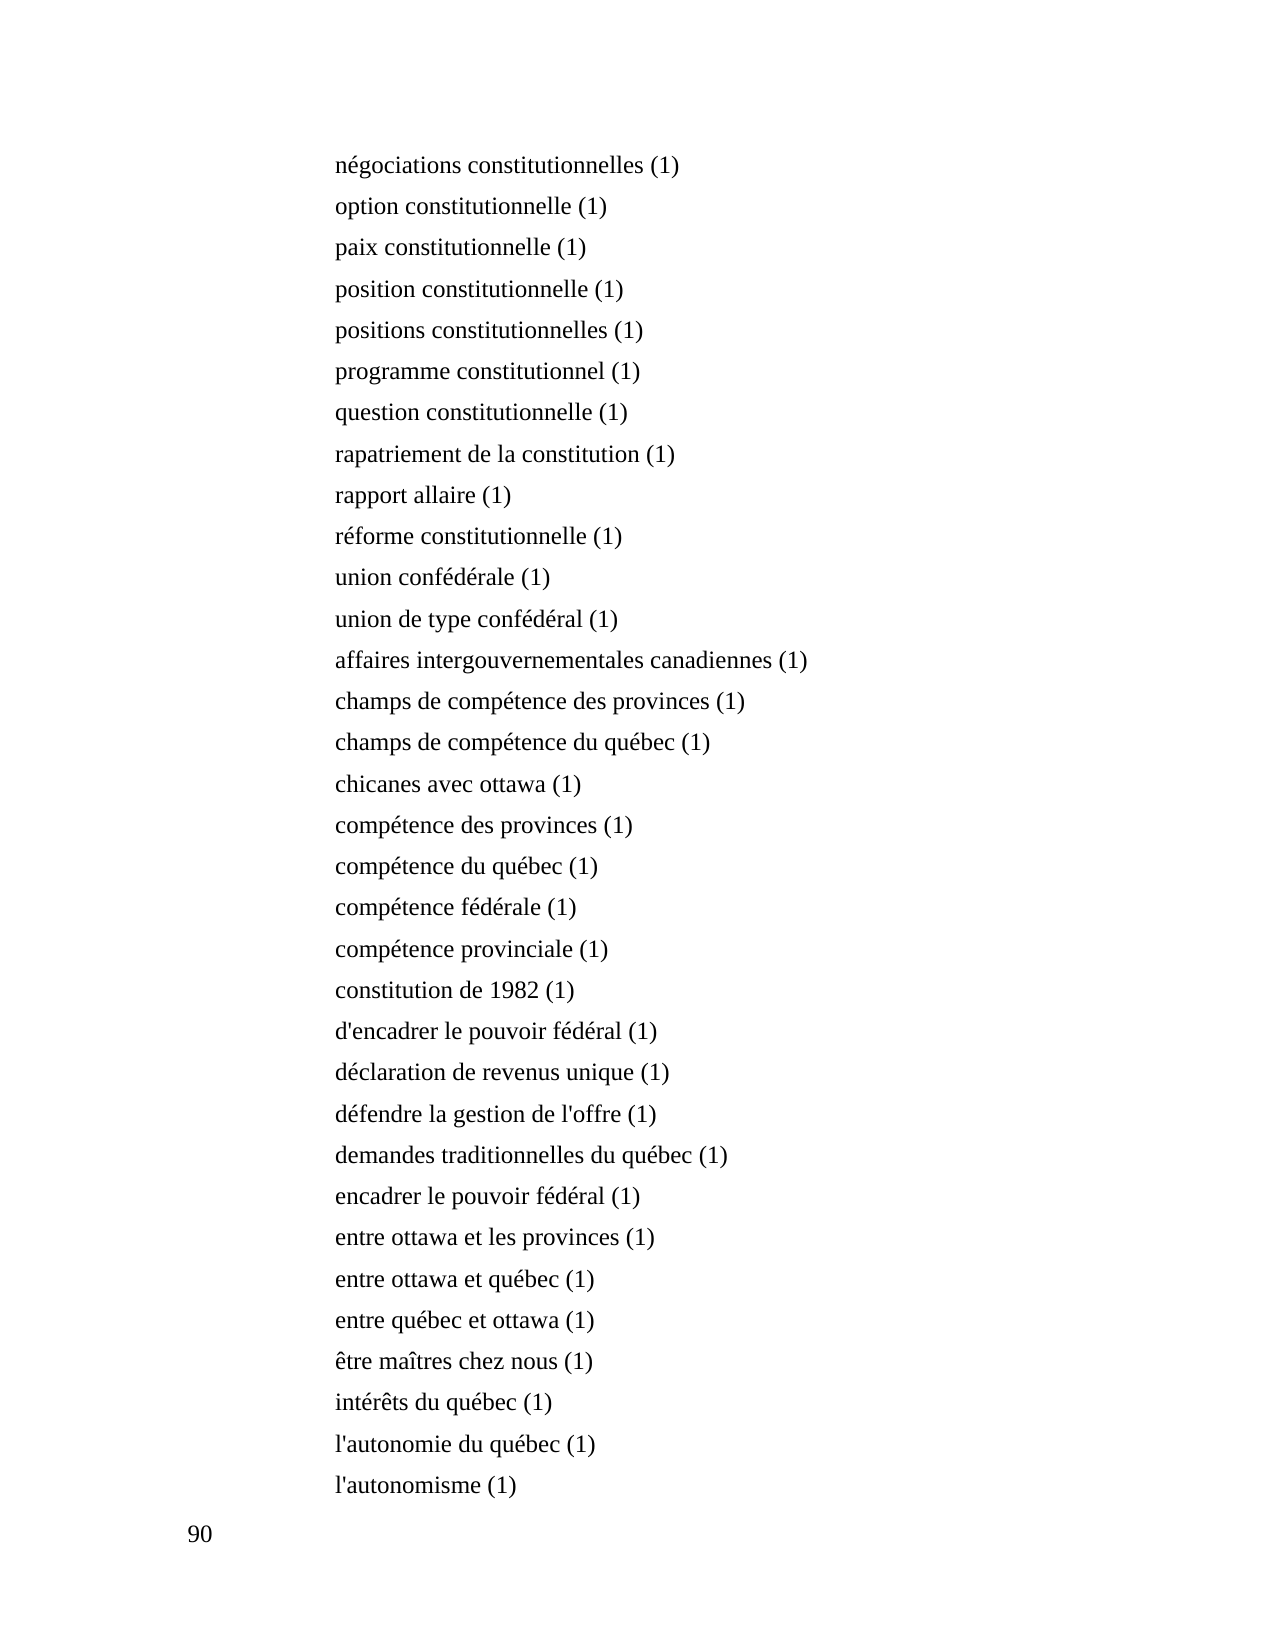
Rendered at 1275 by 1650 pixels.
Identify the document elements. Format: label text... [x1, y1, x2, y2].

text demandes traditionnelles du québec (1) [187, 1140, 1087, 1169]
text l'autonomie du québec (1) [187, 1429, 1087, 1457]
text entre québec et ottawa (1) [187, 1305, 1087, 1334]
text rapatriement de la constitution (1) [187, 439, 1087, 467]
text encadrer le pouvoir fédéral (1) [187, 1181, 1087, 1210]
text option constitutionnelle (1) [187, 191, 1087, 220]
text champs de compétence du québec (1) [187, 727, 1087, 756]
text question constitutionnelle (1) [187, 397, 1087, 426]
text être maîtres chez nous (1) [187, 1346, 1087, 1375]
text déclaration de revenus unique (1) [187, 1057, 1087, 1086]
text positions constitutionnelles (1) [187, 315, 1087, 344]
text défendre la gestion de l'offre (1) [187, 1099, 1087, 1127]
text l'autonomisme (1) [187, 1470, 1087, 1499]
text négociations constitutionnelles (1) [187, 150, 1087, 179]
text programme constitutionnel (1) [187, 356, 1087, 385]
text réforme constitutionnelle (1) [187, 521, 1087, 550]
text intérêts du québec (1) [187, 1387, 1087, 1416]
text champs de compétence des provinces (1) [187, 686, 1087, 715]
text affaires intergouvernementales canadiennes (1) [187, 645, 1087, 674]
text compétence provinciale (1) [187, 934, 1087, 962]
text rapport allaire (1) [187, 480, 1087, 509]
text constitution de 1982 (1) [187, 975, 1087, 1004]
text compétence fédérale (1) [187, 892, 1087, 921]
text compétence du québec (1) [187, 851, 1087, 880]
text entre ottawa et les provinces (1) [187, 1222, 1087, 1251]
text position constitutionnelle (1) [187, 274, 1087, 302]
text paix constitutionnelle (1) [187, 232, 1087, 261]
text union de type confédéral (1) [187, 604, 1087, 632]
text entre ottawa et québec (1) [187, 1264, 1087, 1292]
text compétence des provinces (1) [187, 810, 1087, 839]
text chicanes avec ottawa (1) [187, 769, 1087, 797]
text d'encadrer le pouvoir fédéral (1) [187, 1016, 1087, 1045]
text union confédérale (1) [187, 562, 1087, 591]
